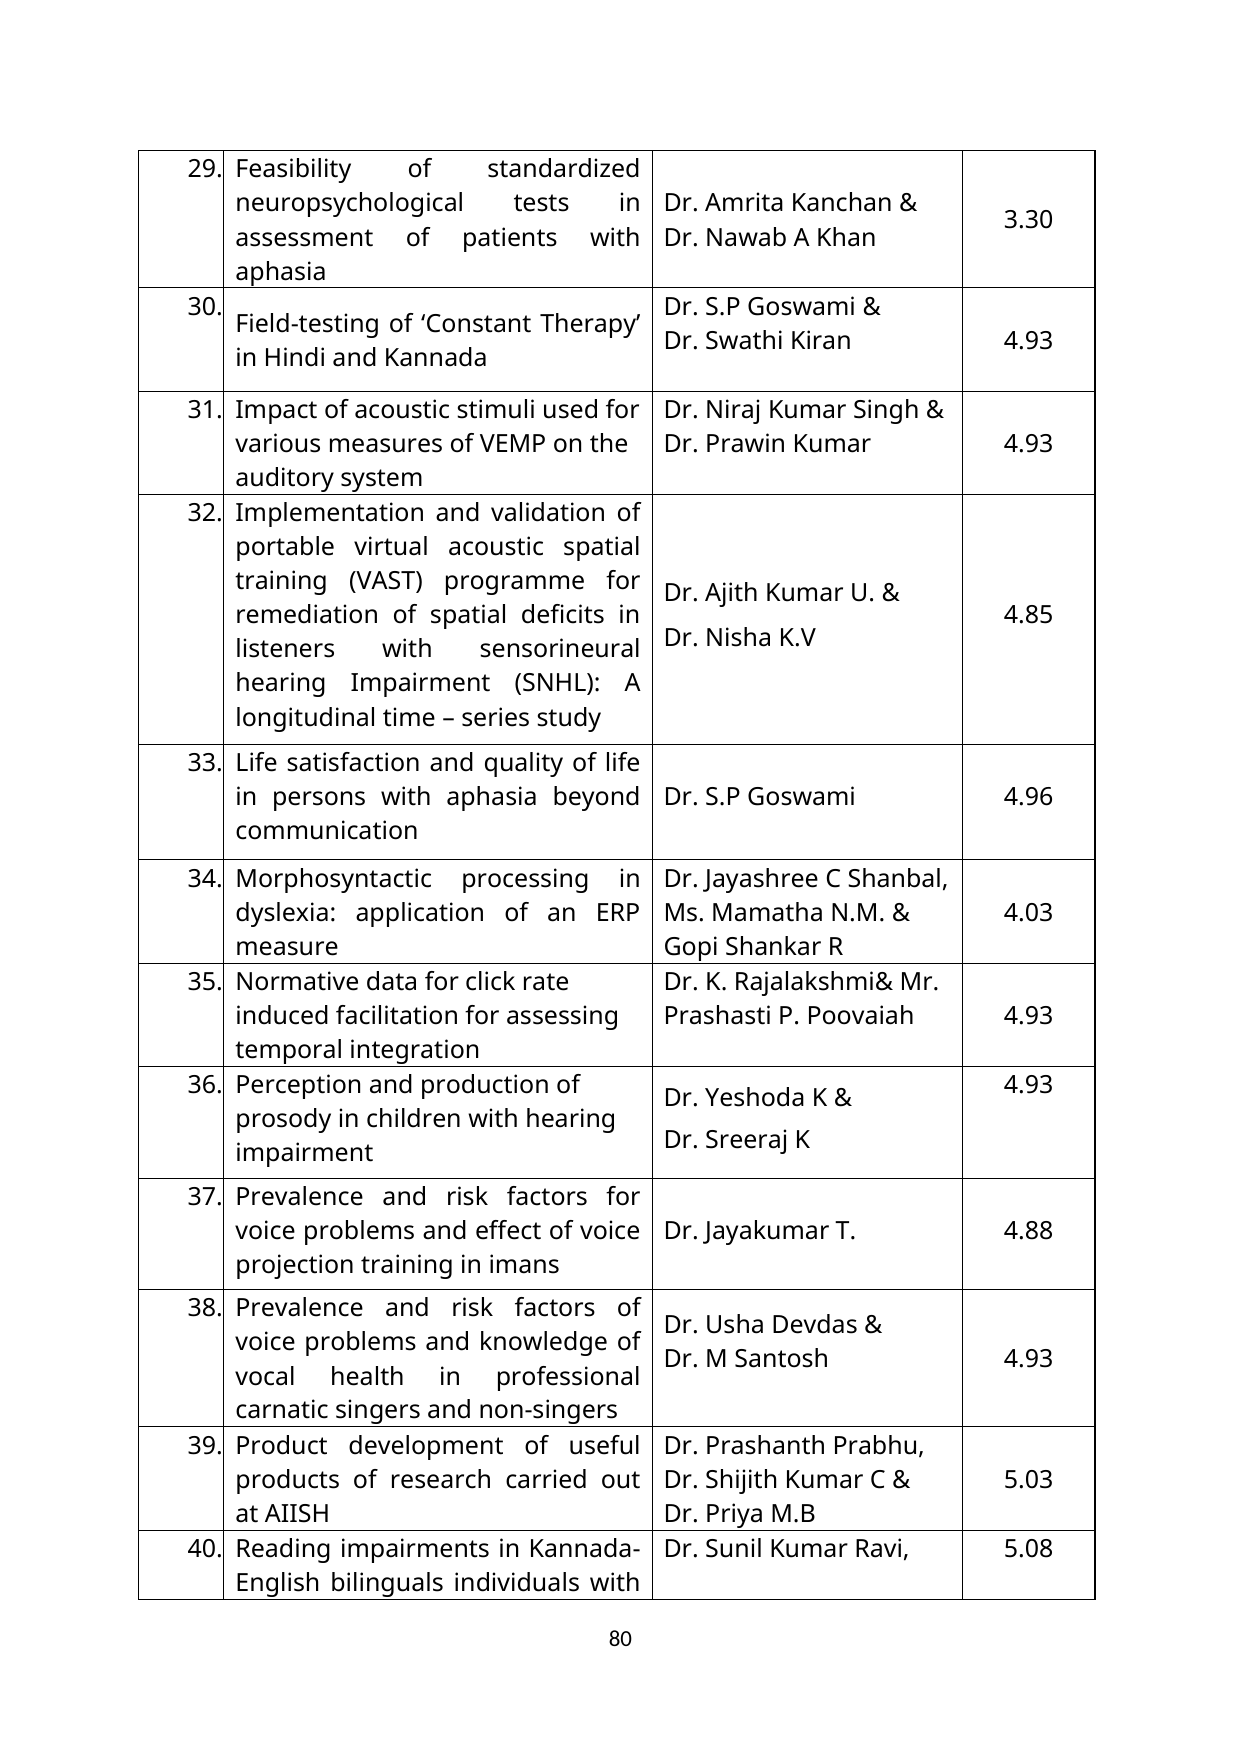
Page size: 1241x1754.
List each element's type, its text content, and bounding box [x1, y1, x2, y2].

table_cell [139, 288, 223, 391]
table_cell Dr. K. Rajalakshmi& Mr. Prashasti P. Poovaiah [653, 964, 962, 1066]
table_cell Feasibility of standardized neuropsychological tests in assessment of patients with aphasia [224, 151, 652, 287]
table_cell [139, 1067, 223, 1177]
table_cell [139, 1427, 223, 1529]
table_cell 5.08 [963, 1531, 1094, 1599]
table_cell [139, 860, 223, 963]
table_cell Impact of acoustic stimuli used for various measures of VEMP on the auditory system [224, 392, 652, 494]
table_cell 4.93 [963, 1067, 1094, 1177]
table_cell 3.30 [963, 151, 1094, 287]
table_cell [139, 495, 223, 744]
table_cell [139, 151, 223, 287]
table_cell 4.85 [963, 495, 1094, 744]
table_cell Dr. Ajith Kumar U. & Dr. Nisha K.V [653, 495, 962, 744]
table_cell [139, 964, 223, 1066]
table_cell Dr. Jayashree C Shanbal, Ms. Mamatha N.M. & Gopi Shankar R [653, 860, 962, 963]
table_cell [139, 392, 223, 494]
table_cell Dr. Yeshoda K & Dr. Sreeraj K [653, 1067, 962, 1177]
table_cell 4.93 [963, 1290, 1094, 1426]
table_cell 4.96 [963, 745, 1094, 859]
table_cell Normative data for click rate induced facilitation for assessing temporal integration [224, 964, 652, 1066]
table_cell Morphosyntactic processing in dyslexia: application of an ERP measure [224, 860, 652, 963]
table_cell Prevalence and risk factors of voice problems and knowledge of vocal health in professional carnatic singers and non-singers [224, 1290, 652, 1426]
table_cell [139, 1179, 223, 1289]
table_cell Dr. Jayakumar T. [653, 1179, 962, 1289]
table_cell Field-testing of ‘Constant Therapy’ in Hindi and Kannada [224, 288, 652, 391]
table_cell Life satisfaction and quality of life in persons with aphasia beyond communication [224, 745, 652, 859]
table_cell Prevalence and risk factors for voice problems and effect of voice projection training in imans [224, 1179, 652, 1289]
table_cell Dr. Niraj Kumar Singh & Dr. Prawin Kumar [653, 392, 962, 494]
table_cell 4.93 [963, 964, 1094, 1066]
table_cell 4.93 [963, 288, 1094, 391]
table_cell Product development of useful products of research carried out at AIISH [224, 1427, 652, 1529]
table_cell Dr. Usha Devdas & Dr. M Santosh [653, 1290, 962, 1426]
table_cell 4.03 [963, 860, 1094, 963]
table_cell [139, 745, 223, 859]
table_cell Implementation and validation of portable virtual acoustic spatial training (VAST) programme for remediation of spatial deficits in listeners with sensorineural hearing Impairment (SNHL): A longitudinal time – series study [224, 495, 652, 744]
table_cell Dr. S.P Goswami [653, 745, 962, 859]
table_cell Dr. S.P Goswami & Dr. Swathi Kiran [653, 288, 962, 391]
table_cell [224, 1531, 652, 1599]
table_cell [653, 1531, 962, 1599]
table_cell [139, 1290, 223, 1426]
table_cell Dr. Prashanth Prabhu, Dr. Shijith Kumar C & Dr. Priya M.B [653, 1427, 962, 1529]
table_cell Perception and production of prosody in children with hearing impairment [224, 1067, 652, 1177]
table_cell 4.93 [963, 392, 1094, 494]
table_cell 5.03 [963, 1427, 1094, 1529]
table_cell 4.88 [963, 1179, 1094, 1289]
table_cell Dr. Amrita Kanchan & Dr. Nawab A Khan [653, 151, 962, 287]
table_cell [139, 1531, 223, 1599]
